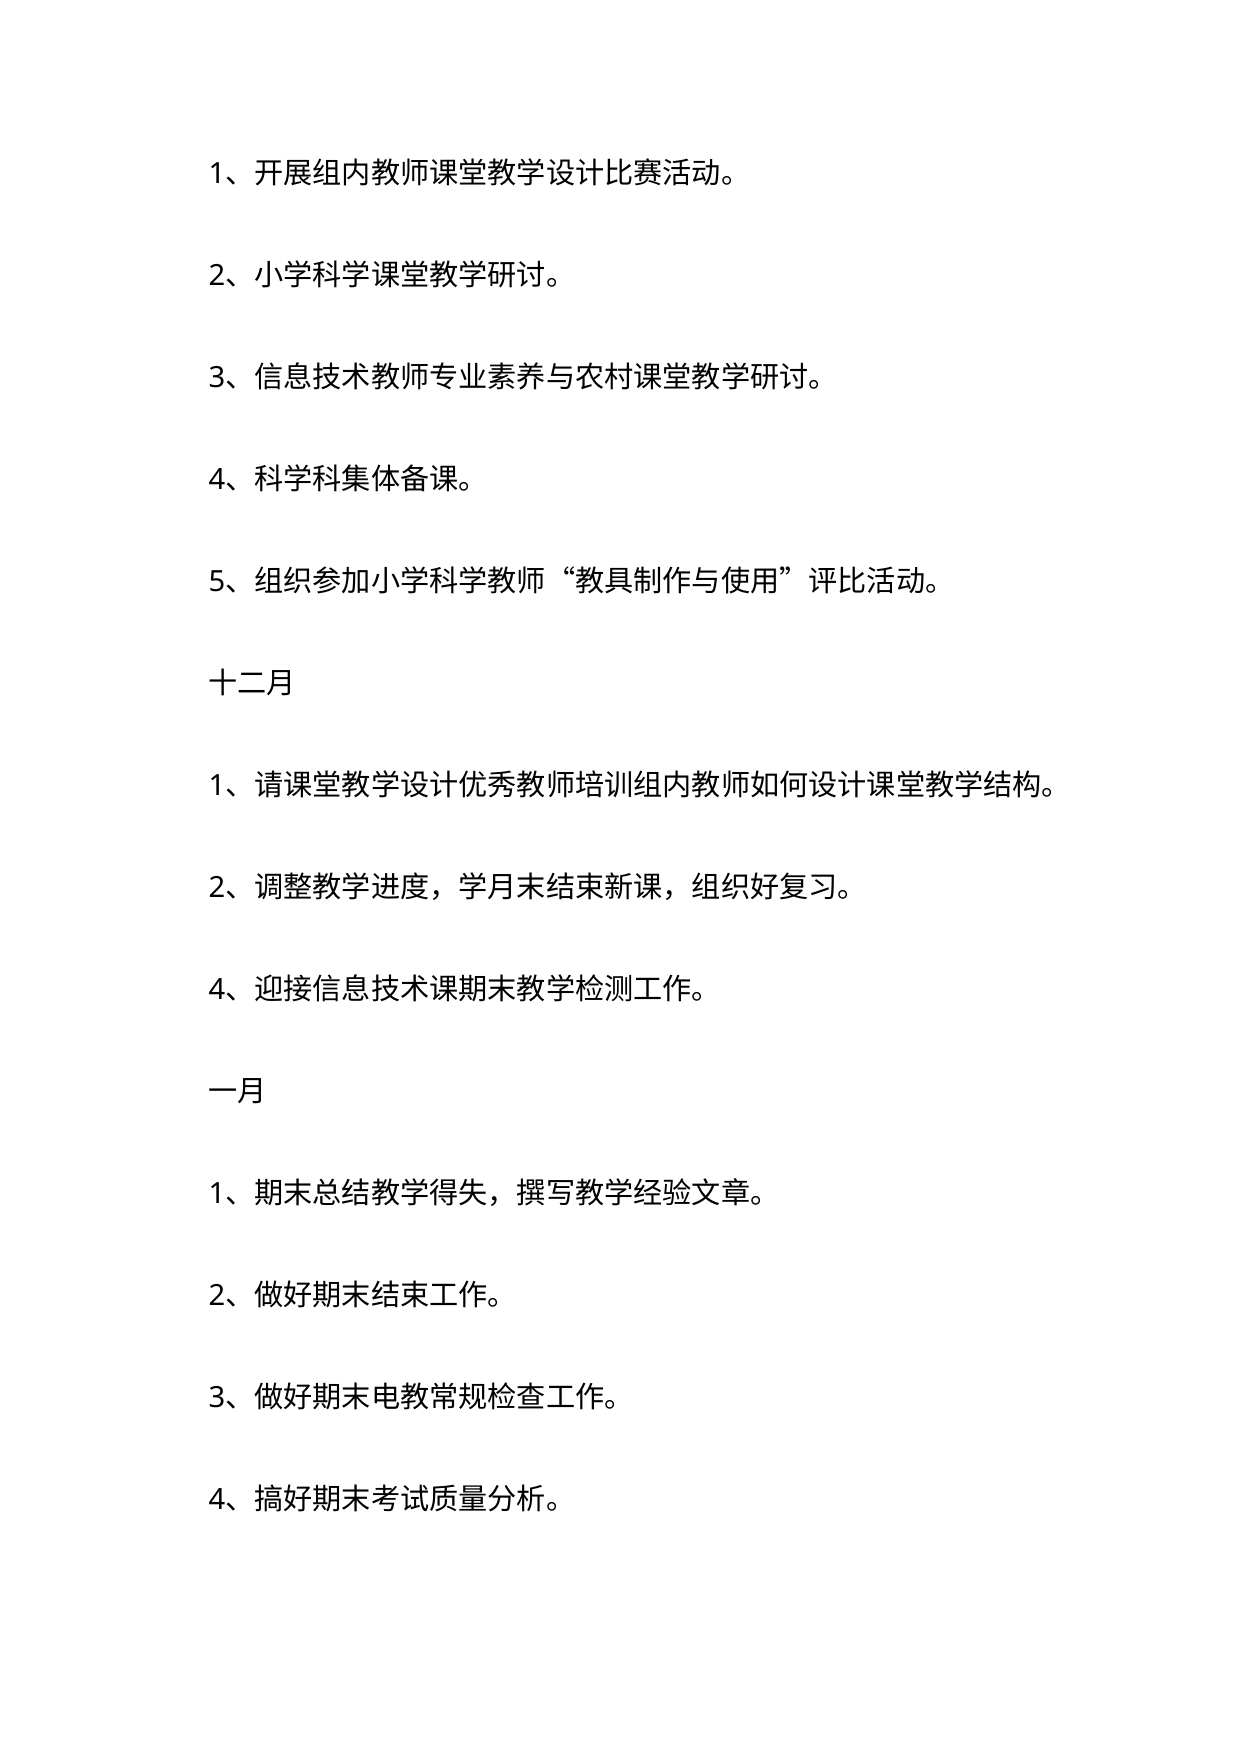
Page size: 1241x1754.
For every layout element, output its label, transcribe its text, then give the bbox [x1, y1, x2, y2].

text 2、小学科学课堂教学研讨。 [150, 252, 1090, 294]
text 5、组织参加小学科学教师“教具制作与使用”评比活动。 [150, 558, 1090, 600]
text 1、期末总结教学得失，撰写教学经验文章。 [150, 1169, 1090, 1212]
text 2、调整教学进度，学月末结束新课，组织好复习。 [150, 864, 1090, 906]
text 1、请课堂教学设计优秀教师培训组内教师如何设计课堂教学结构。 [150, 762, 1090, 804]
text 十二月 [150, 660, 1090, 702]
text 3、做好期末电教常规检查工作。 [150, 1373, 1090, 1416]
text 4、搞好期末考试质量分析。 [150, 1475, 1090, 1518]
text 一月 [150, 1068, 1090, 1110]
text 4、迎接信息技术课期末教学检测工作。 [150, 966, 1090, 1008]
text 4、科学科集体备课。 [150, 456, 1090, 498]
text 3、信息技术教师专业素养与农村课堂教学研讨。 [150, 354, 1090, 396]
text 2、做好期末结束工作。 [150, 1271, 1090, 1314]
text 1、开展组内教师课堂教学设计比赛活动。 [150, 150, 1090, 192]
